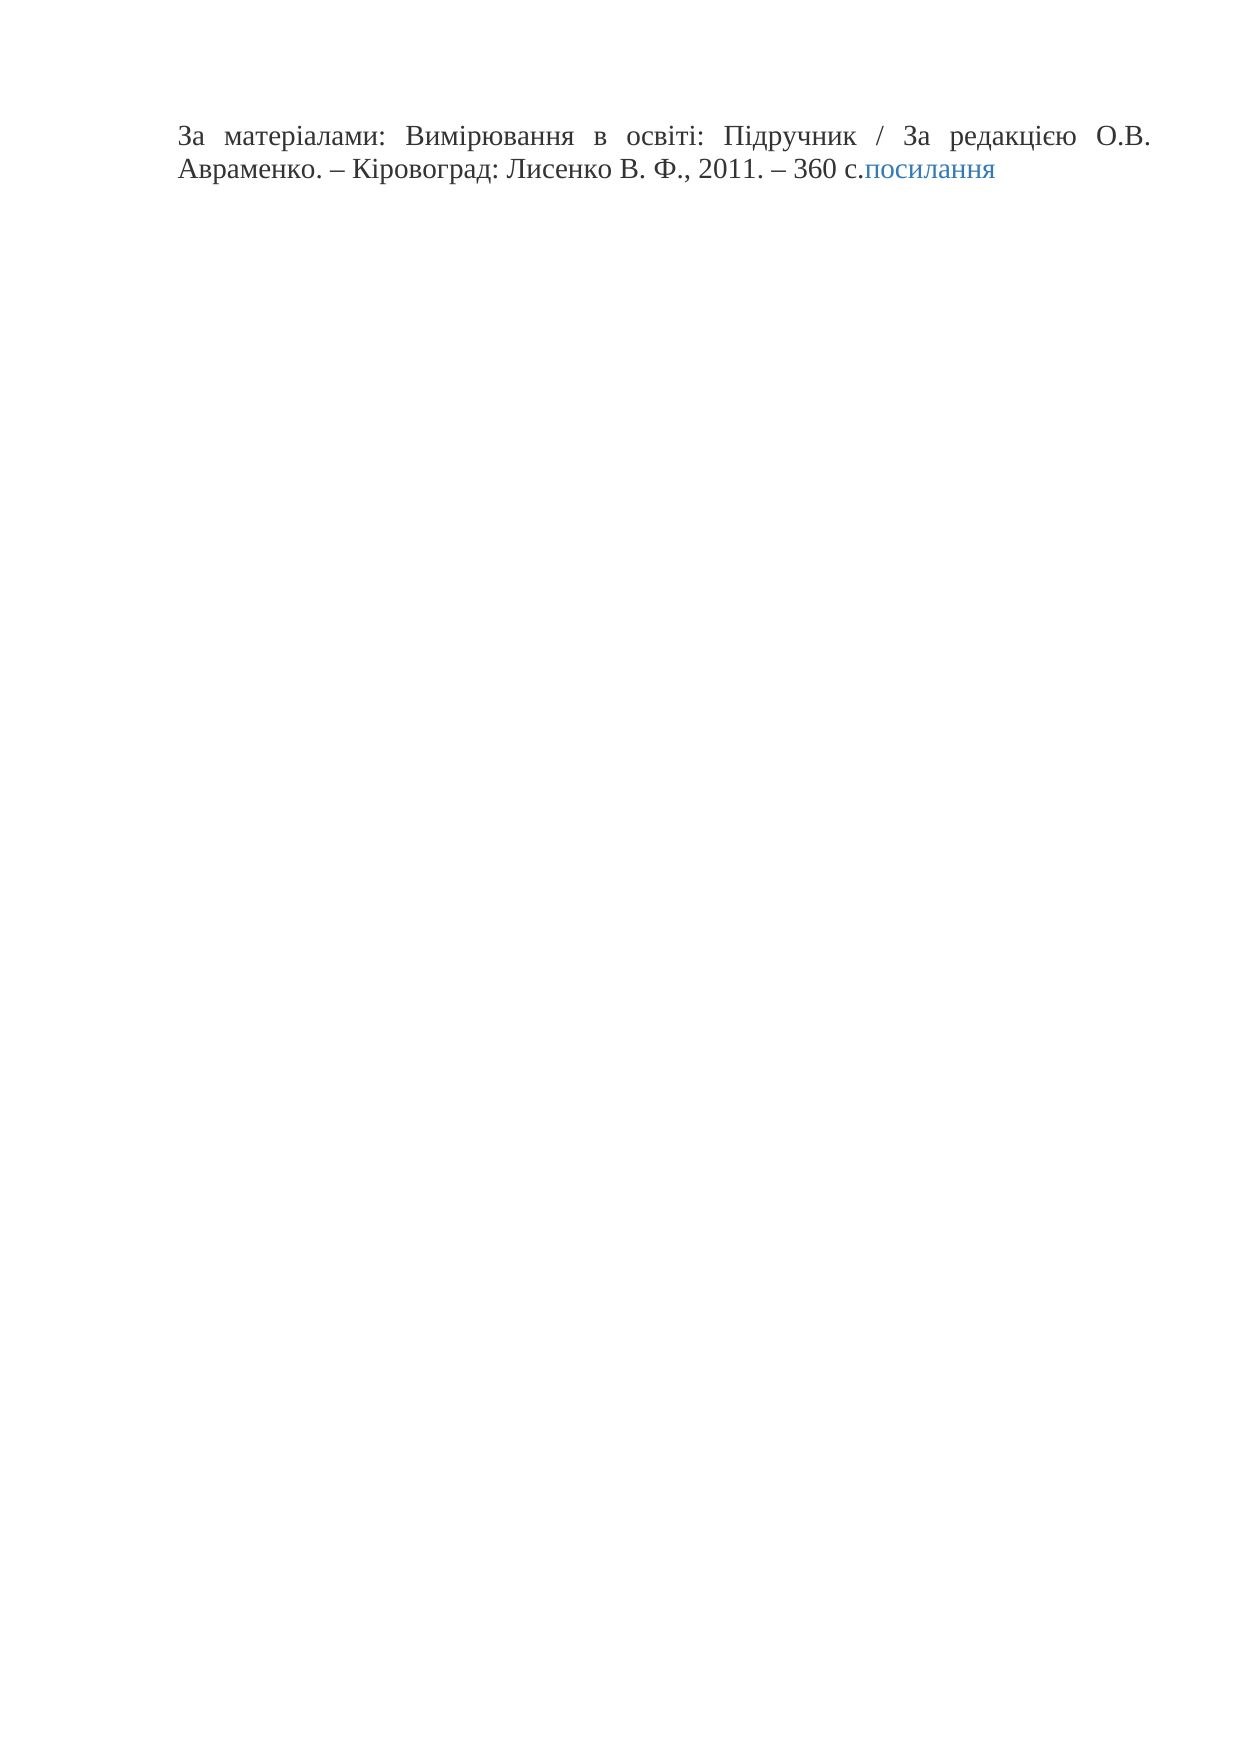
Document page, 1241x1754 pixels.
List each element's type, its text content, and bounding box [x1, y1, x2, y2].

text За матеріалами: Вимірювання в освіті: Підручник / За редакцією О.В. Авраменко. – Кіровоград: Лисенко В. Ф., 2011. – 360 с.посилання [177, 118, 1152, 185]
